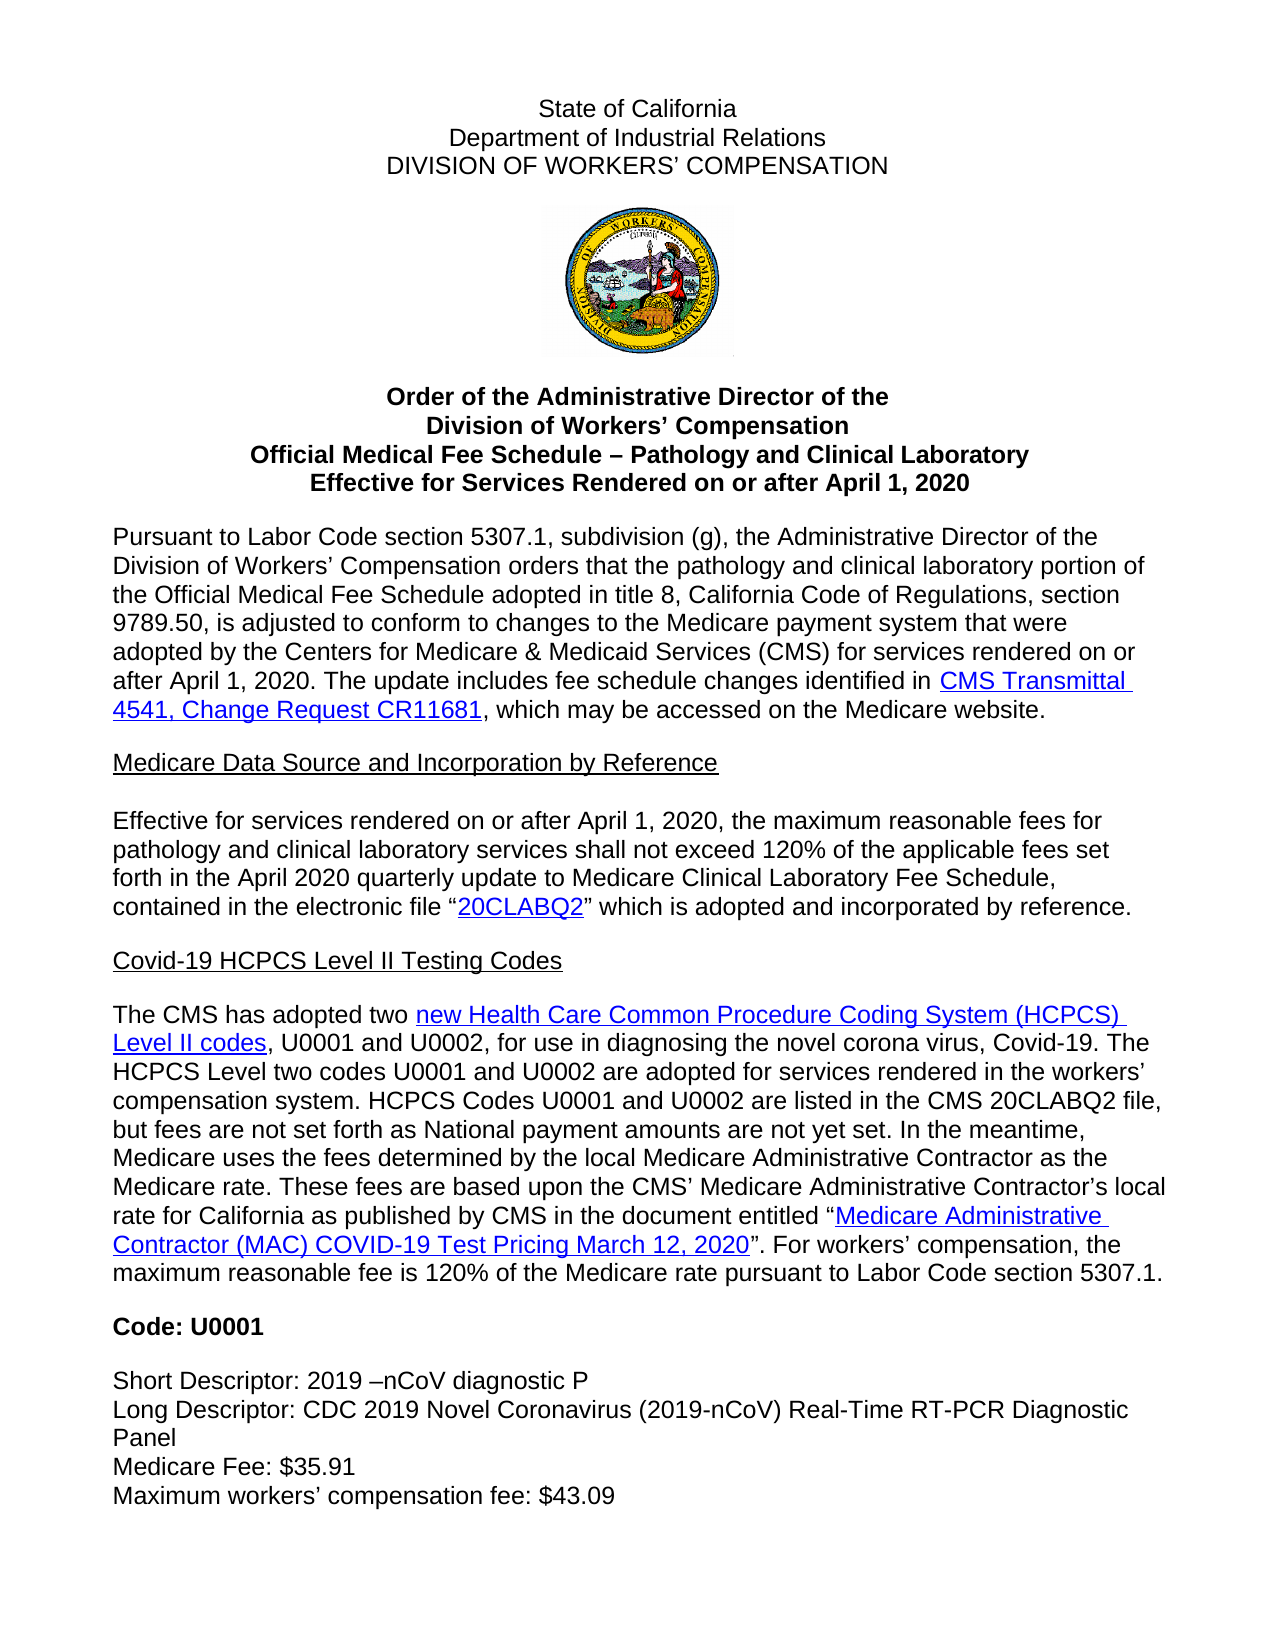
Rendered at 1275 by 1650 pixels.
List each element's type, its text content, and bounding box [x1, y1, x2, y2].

text Order of the Administrative Director of the [112, 382, 1162, 411]
text Division of Workers’ Compensation [112, 411, 1162, 439]
text Pursuant to Labor Code section 5307.1, subdivision (g), the Administrative Director of the Division of Workers’ Compensation orders that the pathology and clinical laboratory portion of the Official Medical Fee Schedule adopted in title 8, California Code of Regulations, section 9789.50, is adjusted to conform to changes to the Medicare payment system that were adopted by the Centers for Medicare & Medicaid Services (CMS) for services rendered on or after April 1, 2020. The update includes fee schedule changes identified in CMS Transmittal 4541, Change Request CR11681, which may be accessed on the Medicare website. [112, 522, 1162, 723]
text Maximum workers’ compensation fee: $43.09 [112, 1481, 1162, 1509]
text The CMS has adopted two new Health Care Common Procedure Coding System (HCPCS) Level II codes, U0001 and U0002, for use in diagnosing the novel corona virus, Covid-19. The HCPCS Level two codes U0001 and U0002 are adopted for services rendered in the workers’ compensation system. HCPCS Codes U0001 and U0002 are listed in the CMS 20CLABQ2 file, but fees are not set forth as National payment amounts are not yet set. In the meantime, Medicare uses the fees determined by the local Medicare Administrative Contractor as the Medicare rate. These fees are based upon the CMS’ Medicare Administrative Contractor’s local rate for California as published by CMS in the document entitled “Medicare Administrative Contractor (MAC) COVID-19 Test Pricing March 12, 2020”. For workers’ compensation, the maximum reasonable fee is 120% of the Medicare rate pursuant to Labor Code section 5307.1. [112, 999, 1172, 1287]
text Covid-19 HCPCS Level II Testing Codes [112, 946, 1162, 974]
text Effective for Services Rendered on or after April 1, 2020 [192, 468, 1087, 497]
text Medicare Fee: $35.91 [112, 1452, 1162, 1481]
text Official Medical Fee Schedule – Pathology and Clinical Laboratory [192, 439, 1087, 468]
text Medicare Data Source and Incorporation by Reference [112, 748, 1162, 777]
text Short Descriptor: 2019 –nCoV diagnostic P [112, 1366, 1162, 1394]
text Long Descriptor: CDC 2019 Novel Coronavirus (2019-nCoV) Real-Time RT-PCR Diagnostic Panel [112, 1394, 1162, 1452]
text DIVISION OF WORKERS’ COMPENSATION [112, 151, 1162, 180]
text Department of Industrial Relations [112, 122, 1162, 151]
text Code: U0001 [112, 1312, 1162, 1341]
picture [541, 205, 734, 357]
text Effective for services rendered on or after April 1, 2020, the maximum reasonable fees for pathology and clinical laboratory services shall not exceed 120% of the applicable fees set forth in the April 2020 quarterly update to Medicare Clinical Laboratory Fee Schedule, contained in the electronic file “20CLABQ2” which is adopted and incorporated by reference. [112, 806, 1162, 921]
text State of California [112, 94, 1162, 122]
